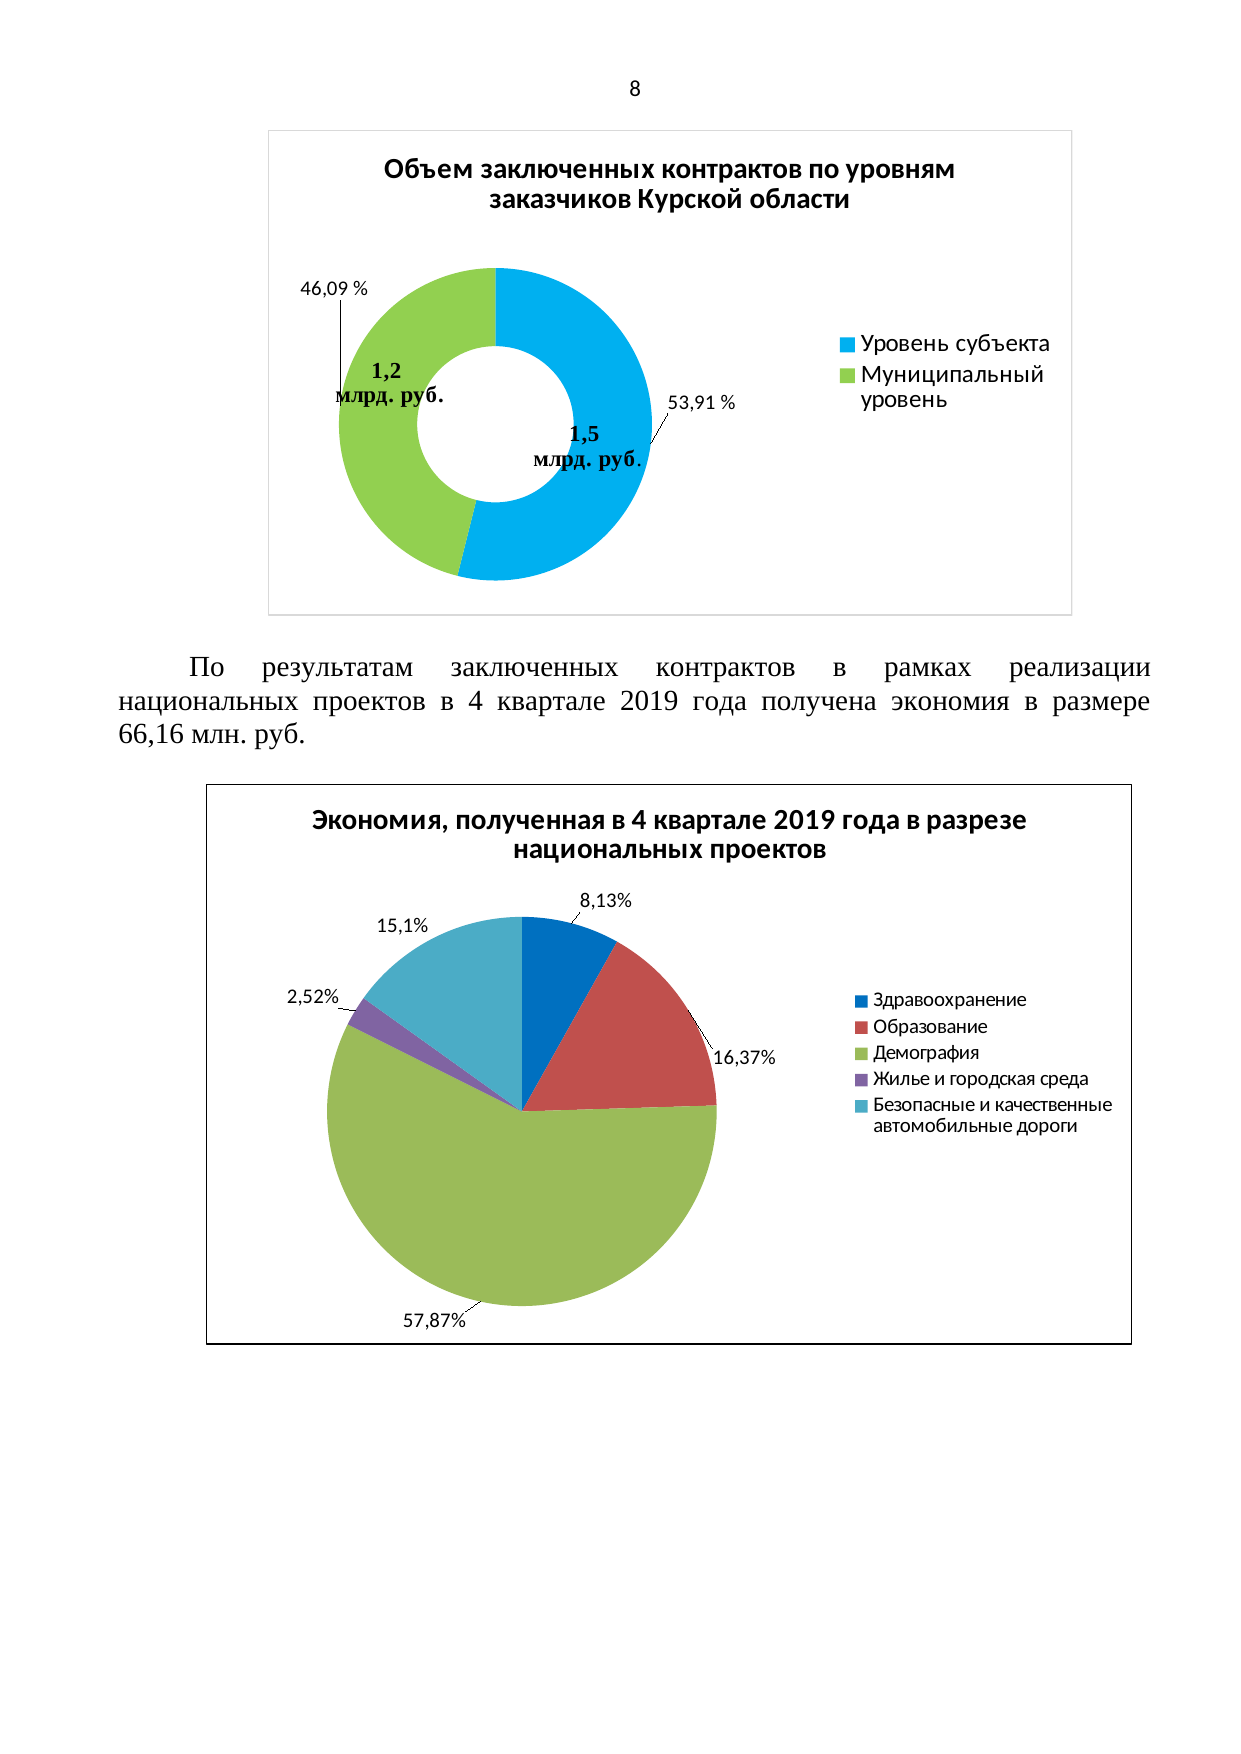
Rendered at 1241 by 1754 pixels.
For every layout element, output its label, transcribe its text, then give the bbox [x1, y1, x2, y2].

text По результатам заключенных контрактов в рамках реализации национальных проектов в 4 квартале 2019 года получена экономия в размере 66,16 млн. руб. [118, 649, 1152, 750]
